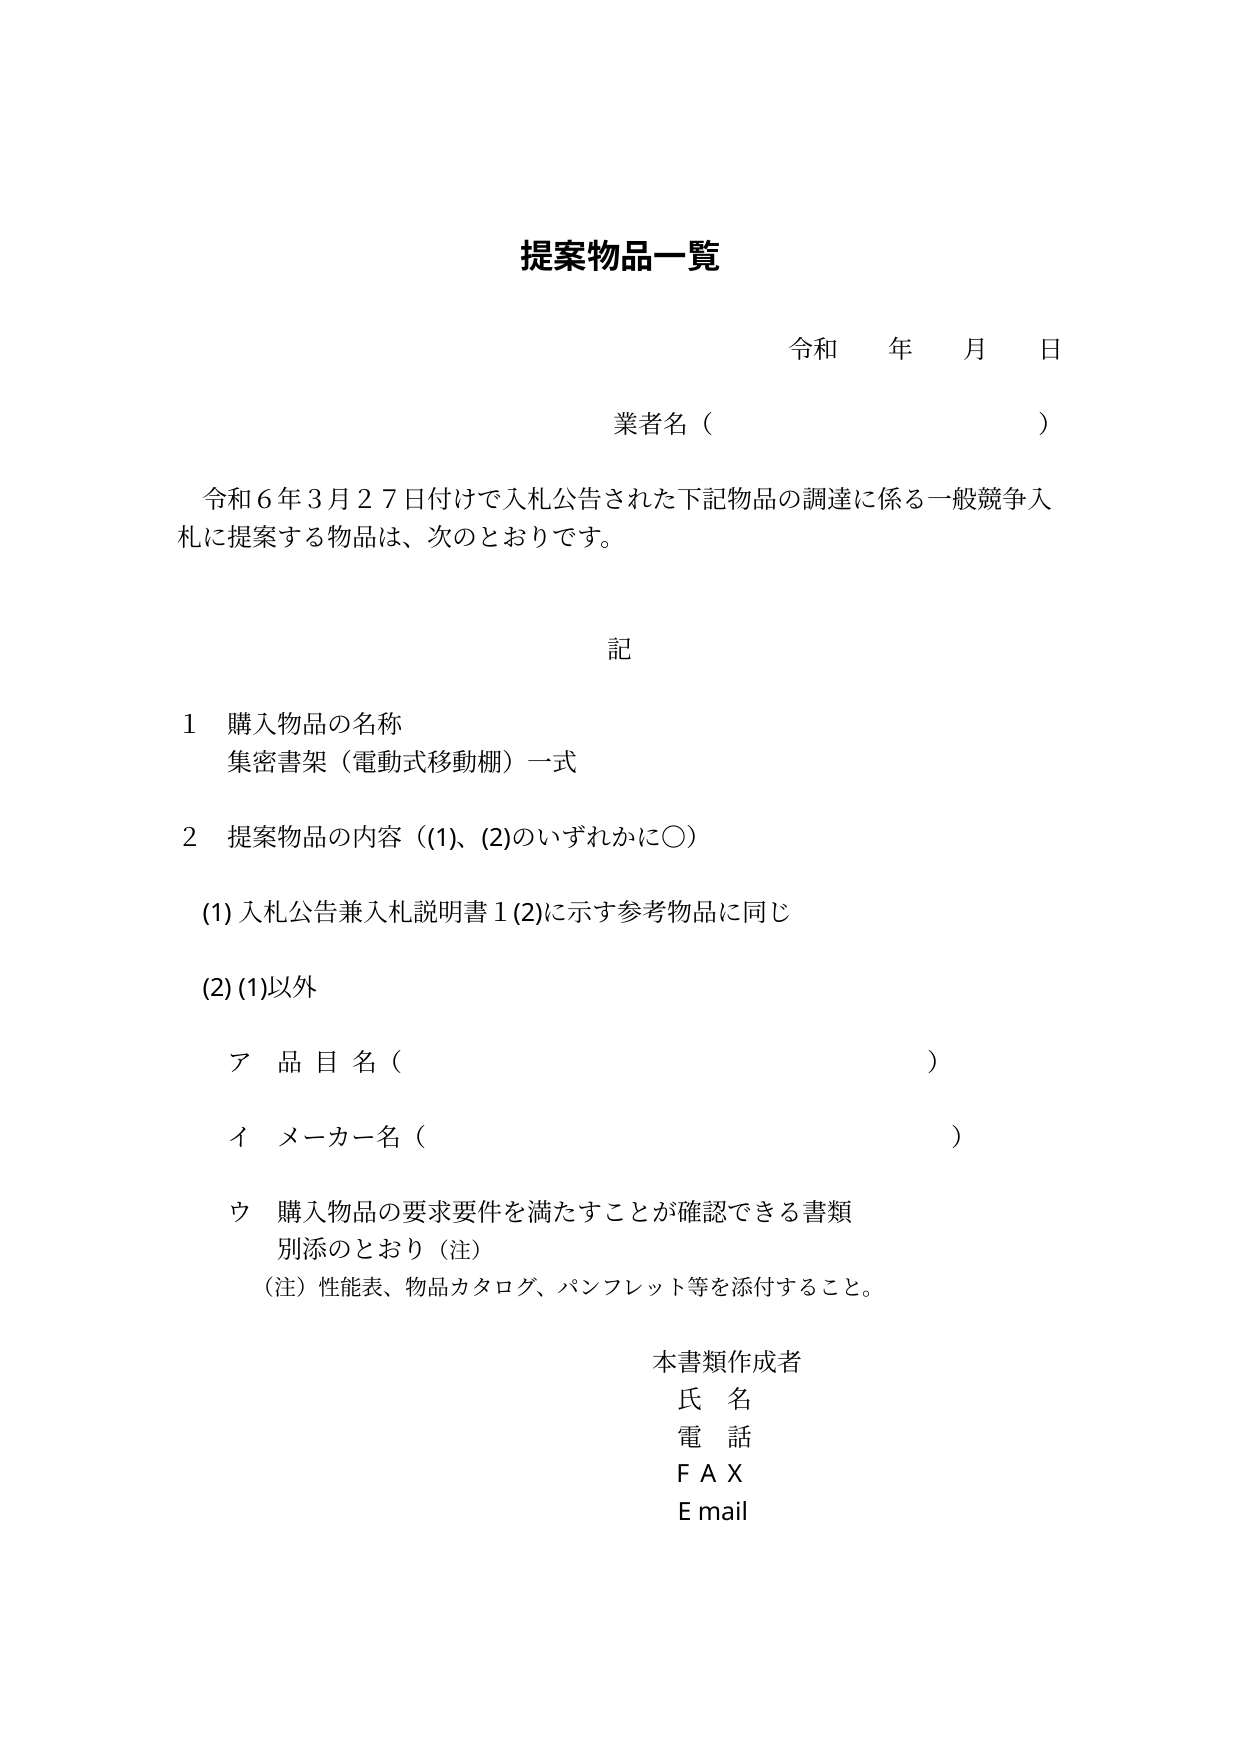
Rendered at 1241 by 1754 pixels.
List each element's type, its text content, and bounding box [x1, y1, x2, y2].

subtitle 記 [177, 629, 1063, 667]
text FAX [177, 1454, 1063, 1492]
text ア 品目名（ ） [177, 1042, 1063, 1079]
text 氏 名 [177, 1379, 1063, 1417]
text (2) (1)以外 [177, 967, 1063, 1004]
text E mail [177, 1492, 1063, 1529]
text 電 話 [177, 1417, 1063, 1454]
text 集密書架（電動式移動棚）一式 [177, 742, 1063, 779]
text 令和６年３月２７日付けで入札公告された下記物品の調達に係る一般競争入札に提案する物品は、次のとおりです。 [177, 479, 1063, 554]
text 提案物品一覧 [177, 217, 1063, 292]
text 本書類作成者 [177, 1342, 1063, 1379]
text 別添のとおり（注） [177, 1229, 1063, 1267]
text ２ 提案物品の内容（(1)、(2)のいずれかに〇） [177, 817, 1063, 854]
text ウ 購入物品の要求要件を満たすことが確認できる書類 [177, 1192, 1063, 1229]
text 業者名（ ） [177, 404, 1063, 442]
text 令和 年 月 日 [177, 329, 1063, 367]
text （注）性能表、物品カタログ、パンフレット等を添付すること。 [177, 1267, 1063, 1304]
text １ 購入物品の名称 [177, 704, 1063, 742]
text イ メーカー名（ ） [177, 1117, 1063, 1154]
text (1) 入札公告兼入札説明書１(2)に示す参考物品に同じ [177, 892, 1063, 929]
